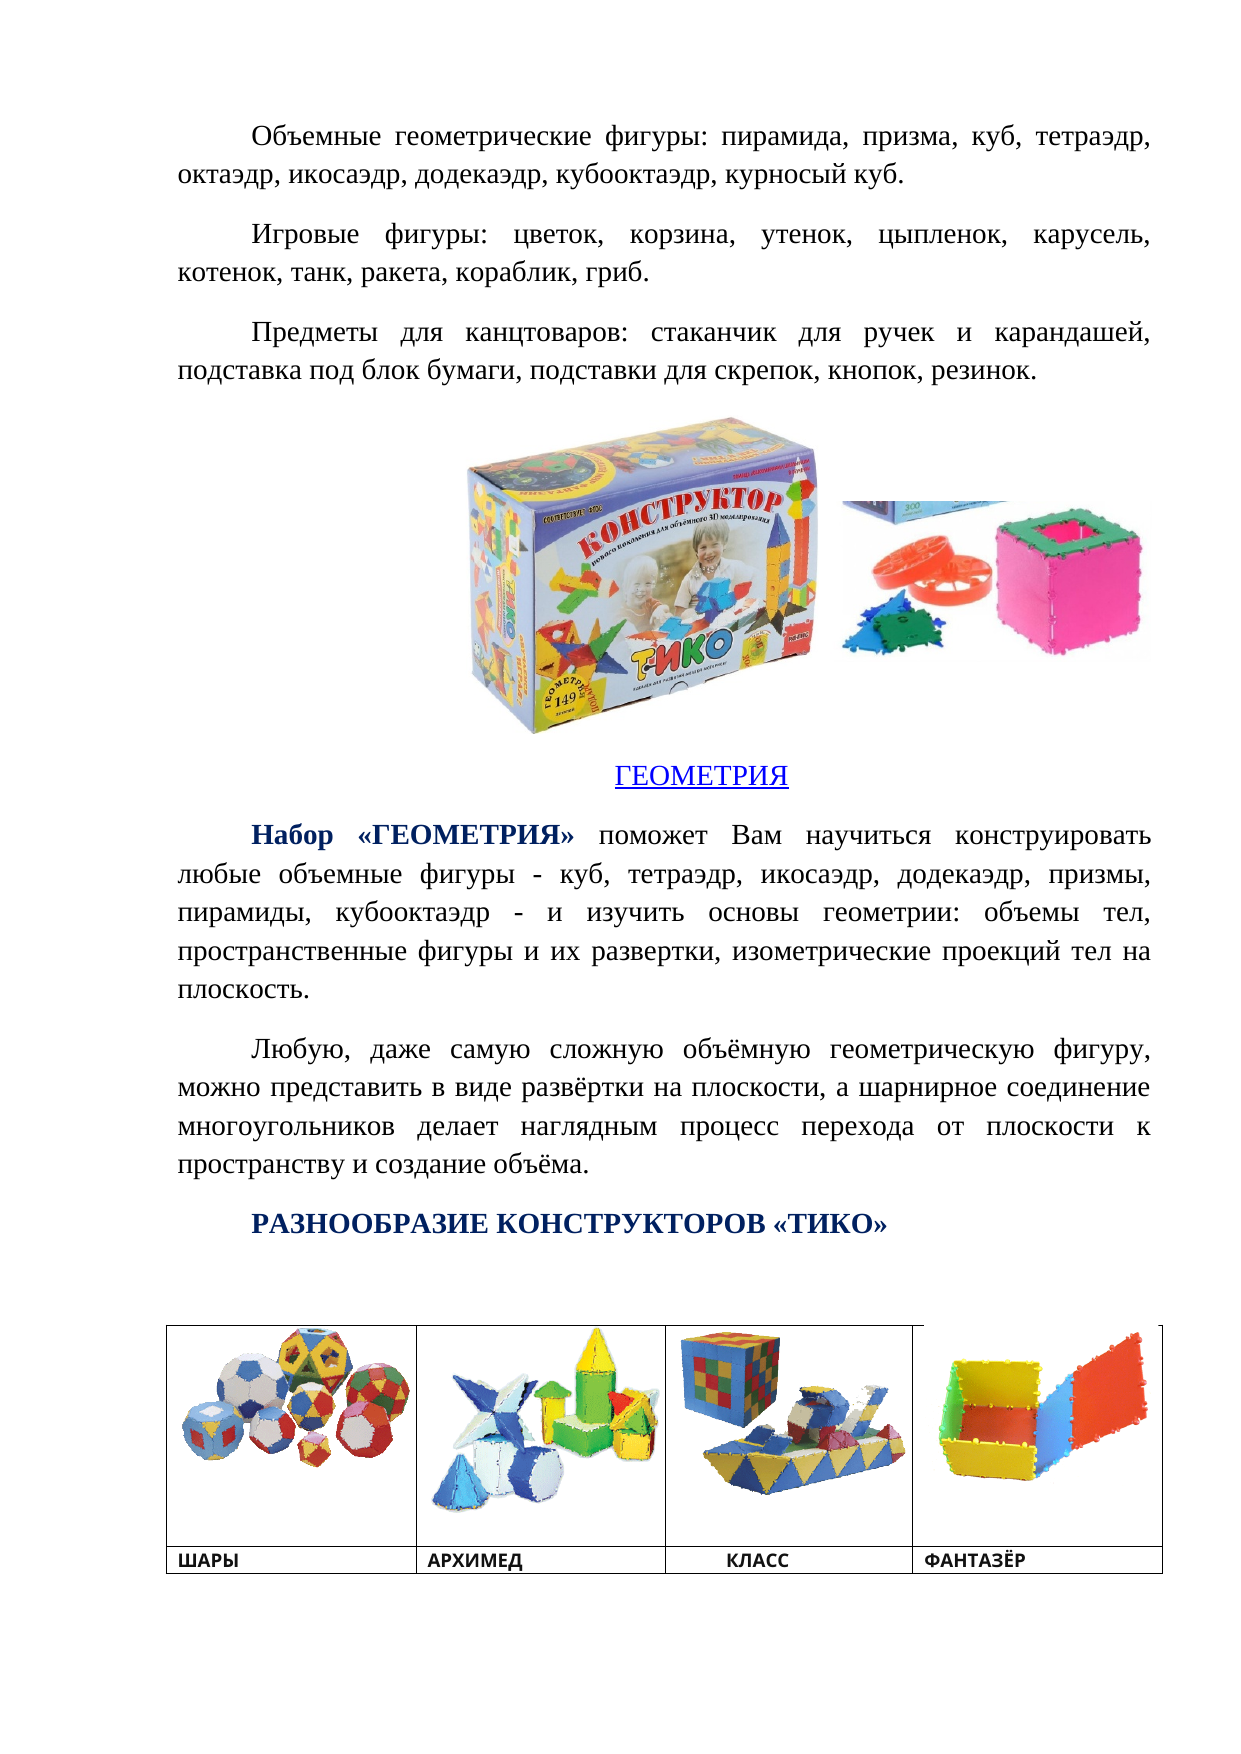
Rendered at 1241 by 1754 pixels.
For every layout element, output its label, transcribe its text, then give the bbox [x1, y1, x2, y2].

picture [427, 1325, 662, 1513]
text РАЗНООБРАЗИЕ КОНСТРУКТОРОВ «ТИКО» [177, 1206, 1152, 1239]
text Объемные геометрические фигуры: пирамида, призма, куб, тетраэдр, октаэдр, икосаэдр, додекаэдр, кубооктаэдр, курносый куб. [177, 118, 1152, 190]
text Игровые фигуры: цветок, корзина, утенок, цыпленок, карусель, котенок, танк, ракета, кораблик, гриб. [177, 216, 1152, 288]
text ГЕОМЕТРИЯ [177, 758, 1152, 791]
table_cell КЛАСС [666, 1547, 912, 1573]
table_header [417, 1326, 665, 1546]
text Набор «ГЕОМЕТРИЯ» поможет Вам научиться конструировать любые объемные фигуры - куб, тетраэдр, икосаэдр, додекаэдр, призмы, пирамиды, кубооктаэдр - и изучить основы геометрии: объемы тел, пространственные фигуры и их развертки, изометрические проекций тел на плоскость. [177, 817, 1152, 1005]
table_header [913, 1326, 1162, 1546]
picture [829, 501, 1152, 662]
table_cell ШАРЫ [167, 1547, 416, 1573]
picture [465, 415, 819, 734]
text Любую, даже самую сложную объёмную геометрическую фигуру, можно представить в виде развёртки на плоскости, а шарнирное соединение многоугольников делает наглядным процесс перехода от плоскости к пространству и создание объёма. [177, 1031, 1152, 1180]
table_cell ФАНТАЗЁР [913, 1547, 1162, 1573]
table_header [666, 1326, 912, 1546]
table_cell АРХИМЕД [417, 1547, 665, 1573]
picture [924, 1325, 1159, 1490]
picture [177, 1325, 412, 1471]
text Предметы для канцтоваров: стаканчик для ручек и карандашей, подставка под блок бумаги, подставки для скрепок, кнопок, резинок. [177, 314, 1152, 386]
table_header [167, 1326, 416, 1546]
